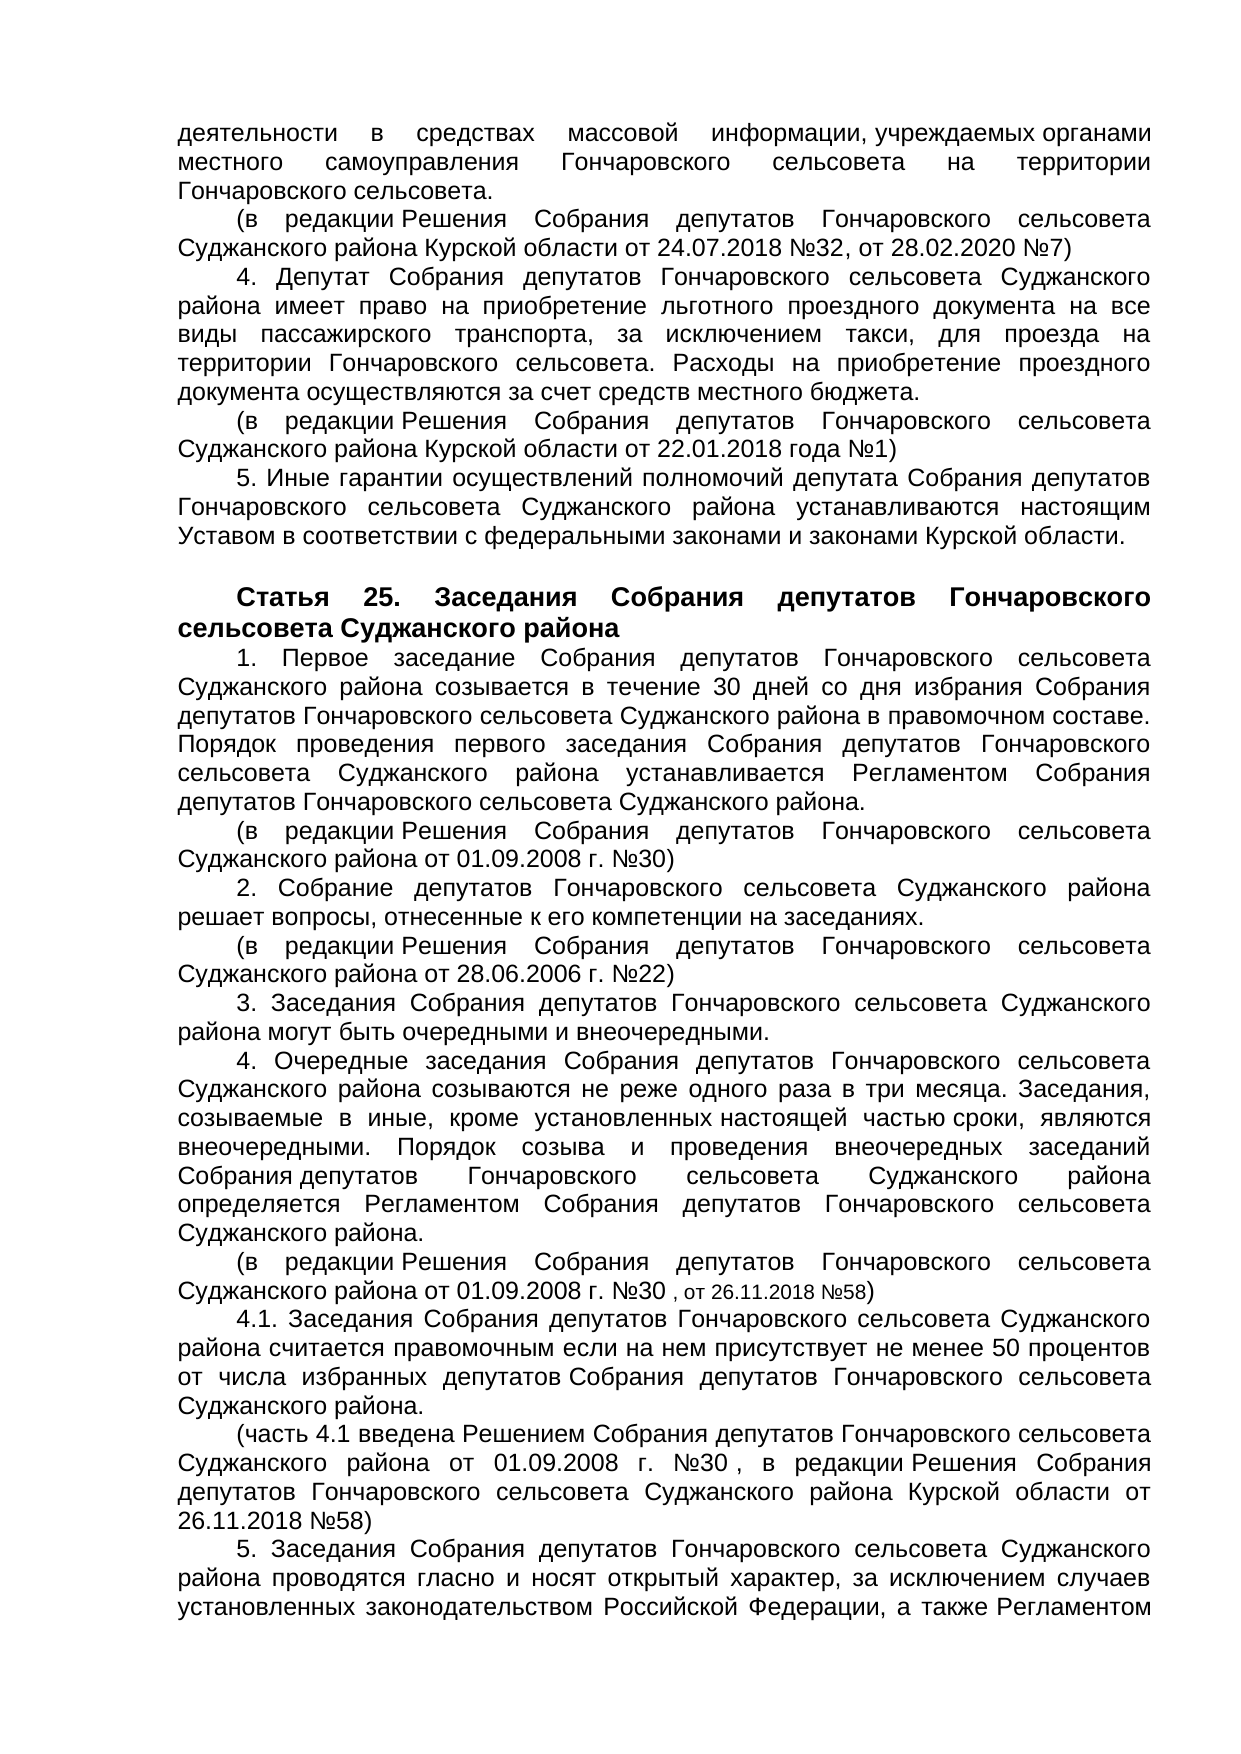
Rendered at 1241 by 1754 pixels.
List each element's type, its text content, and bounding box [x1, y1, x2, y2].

text 3. Заседания Собрания депутатов Гончаровского сельсовета Суджанского района могут быть очередными и внеочередными. [177, 988, 1152, 1046]
text 4. Депутат Собрания депутатов Гончаровского сельсовета Суджанского района имеет право на приобретение льготного проездного документа на все виды пассажирского транспорта, за исключением такси, для проезда на территории Гончаровского сельсовета. Расходы на приобретение проездного документа осуществляются за счет средств местного бюджета. [177, 262, 1152, 406]
text (в редакции Решения Собрания депутатов Гончаровского сельсовета Суджанского района Курской области от 24.07.2018 №32, от 28.02.2020 №7) [177, 204, 1152, 262]
text (часть 4.1 введена Решением Собрания депутатов Гончаровского сельсовета Суджанского района от 01.09.2008 г. №30 , в редакции Решения Собрания депутатов Гончаровского сельсовета Суджанского района Курской области от 26.11.2018 №58) [177, 1419, 1152, 1534]
text (в редакции Решения Собрания депутатов Гончаровского сельсовета Суджанского района от 28.06.2006 г. №22) [177, 931, 1152, 988]
text 4. Очередные заседания Собрания депутатов Гончаровского сельсовета Суджанского района созываются не реже одного раза в три месяца. Заседания, созываемые в иные, кроме установленных настоящей частью сроки, являются внеочередными. Порядок созыва и проведения внеочередных заседаний Собрания депутатов Гончаровского сельсовета Суджанского района определяется Регламентом Собрания депутатов Гончаровского сельсовета Суджанского района. [177, 1046, 1152, 1247]
text 1. Первое заседание Собрания депутатов Гончаровского сельсовета Суджанского района созывается в течение 30 дней со дня избрания Собрания депутатов Гончаровского сельсовета Суджанского района в правомочном составе. Порядок проведения первого заседания Собрания депутатов Гончаровского сельсовета Суджанского района устанавливается Регламентом Собрания депутатов Гончаровского сельсовета Суджанского района. [177, 643, 1152, 816]
text (в редакции Решения Собрания депутатов Гончаровского сельсовета Суджанского района от 01.09.2008 г. №30 , от 26.11.2018 №58) [177, 1247, 1152, 1304]
text 4.1. Заседания Собрания депутатов Гончаровского сельсовета Суджанского района считается правомочным если на нем присутствует не менее 50 процентов от числа избранных депутатов Собрания депутатов Гончаровского сельсовета Суджанского района. [177, 1304, 1152, 1419]
text 2. Собрание депутатов Гончаровского сельсовета Суджанского района решает вопросы, отнесенные к его компетенции на заседаниях. [177, 873, 1152, 931]
text (в редакции Решения Собрания депутатов Гончаровского сельсовета Суджанского района от 01.09.2008 г. №30) [177, 816, 1152, 873]
text 5. Иные гарантии осуществлений полномочий депутата Собрания депутатов Гончаровского сельсовета Суджанского района устанавливаются настоящим Уставом в соответствии с федеральными законами и законами Курской области. [177, 463, 1152, 549]
text (в редакции Решения Собрания депутатов Гончаровского сельсовета Суджанского района Курской области от 22.01.2018 года №1) [177, 406, 1152, 463]
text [177, 1534, 1152, 1621]
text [177, 118, 1152, 204]
text Статья 25. Заседания Собрания депутатов Гончаровского сельсовета Суджанского района [177, 581, 1152, 643]
